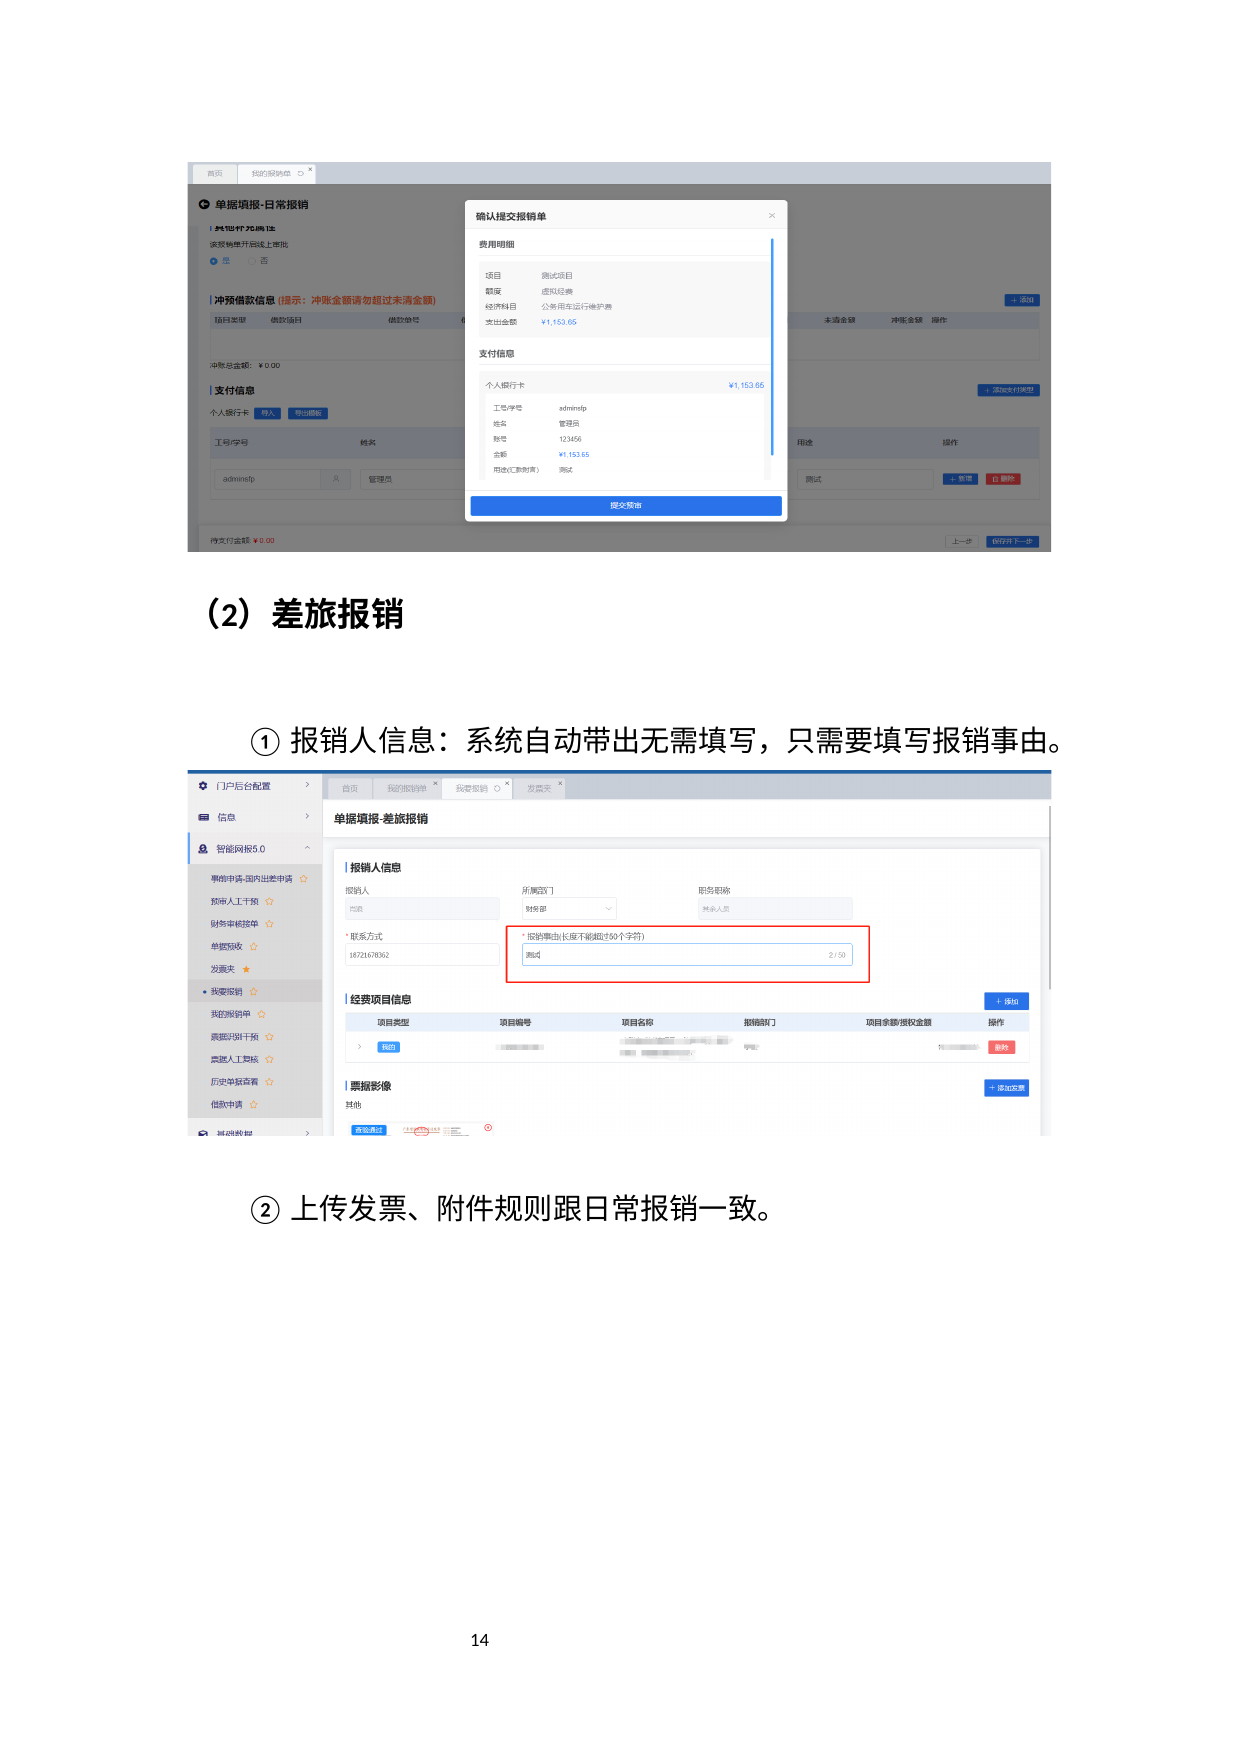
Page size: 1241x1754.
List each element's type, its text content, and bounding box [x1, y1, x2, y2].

picture [187, 770, 1052, 1136]
picture [187, 162, 1052, 552]
subtitle （2）差旅报销 [187, 579, 1053, 644]
text ②上传发票、附件规则跟日常报销一致。 [187, 1174, 1053, 1239]
text ①报销人信息：系统自动带出无需填写，只需要填写报销事由。 [187, 706, 1053, 771]
